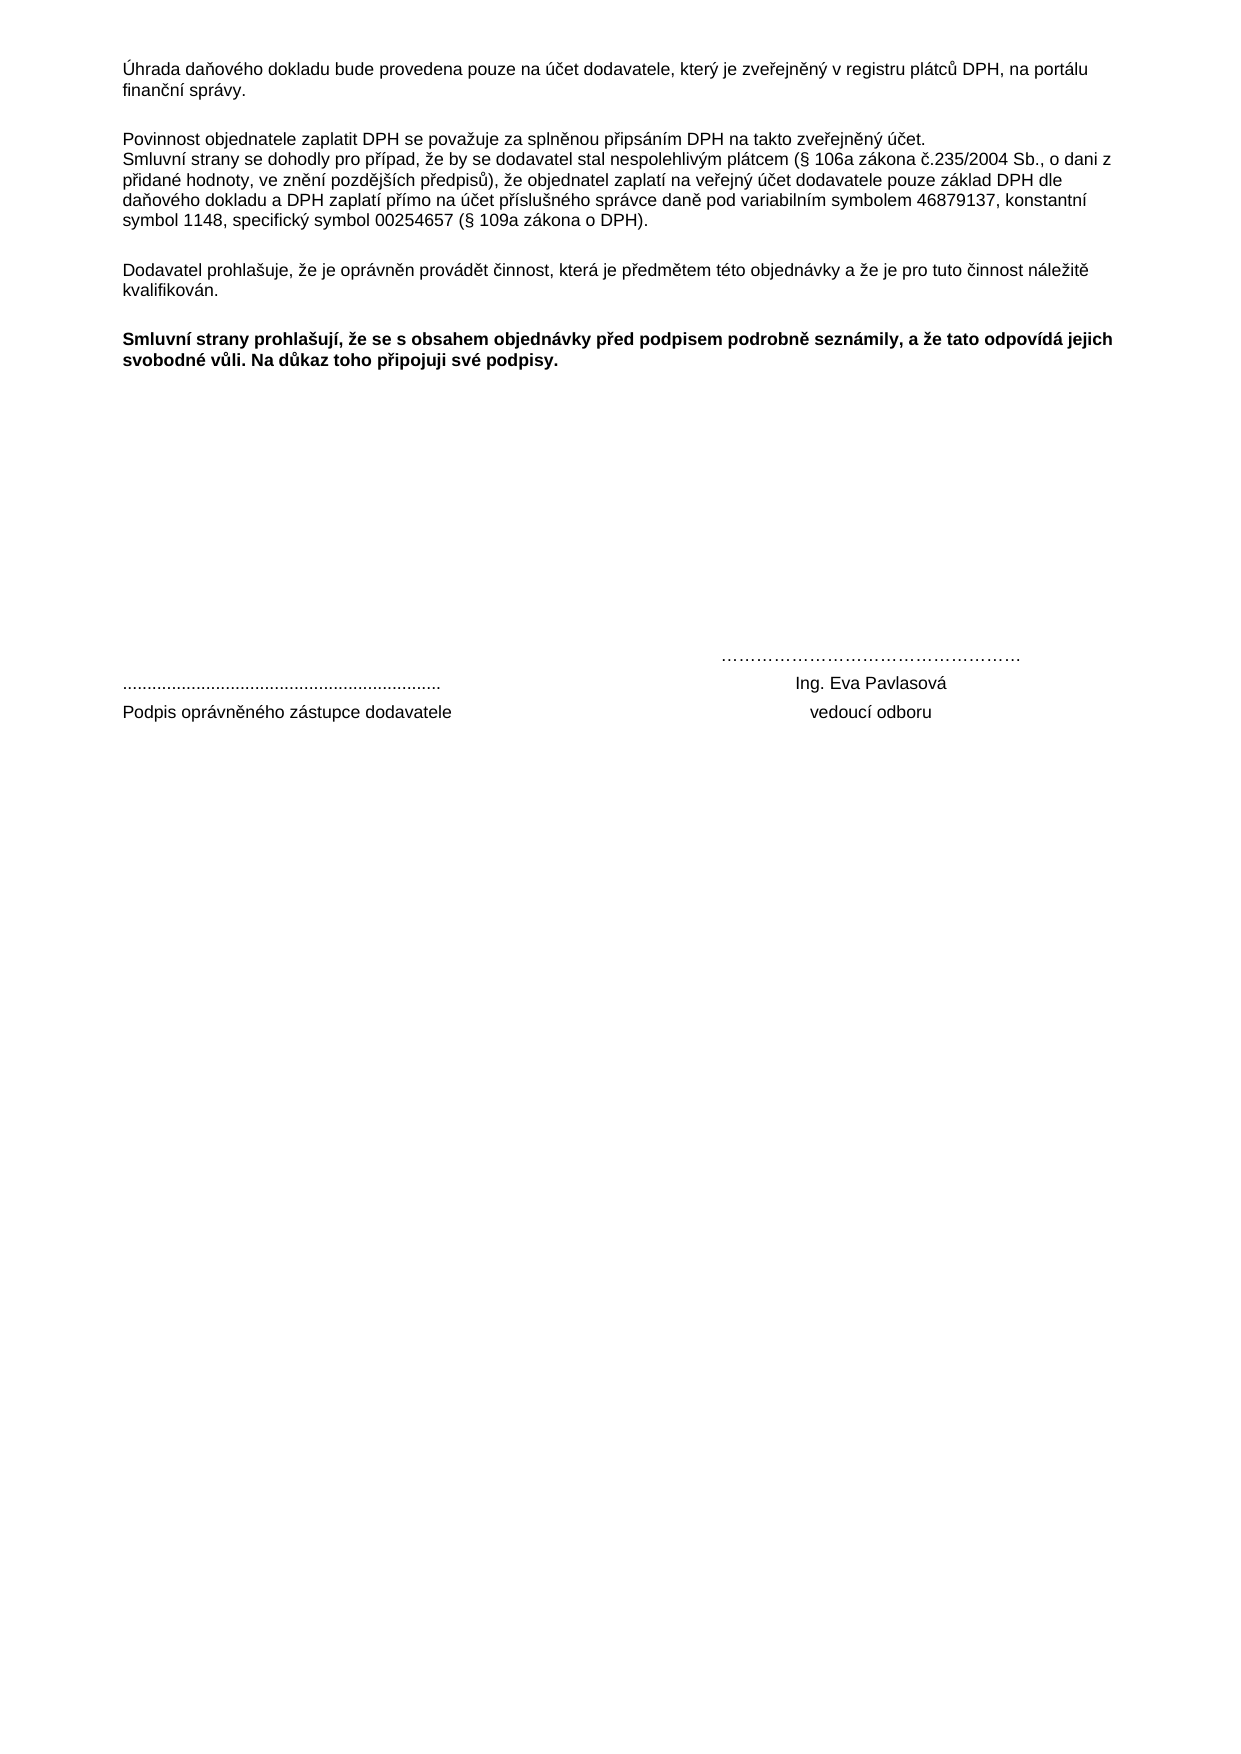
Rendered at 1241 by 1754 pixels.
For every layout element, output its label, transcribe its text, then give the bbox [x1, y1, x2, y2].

text Úhrada daňového dokladu bude provedena pouze na účet dodavatele, který je zveřejněný v registru plátců DPH, na portálu finanční správy. [122, 59, 1118, 100]
table_header ................................................................. [118, 669, 620, 698]
table_cell Podpis oprávněného zástupce dodavatele [118, 698, 620, 726]
text Smluvní strany prohlašují, že se s obsahem objednávky před podpisem podrobně seznámily, a že tato odpovídá jejich svobodné vůli. Na důkaz toho připojuji své podpisy. [122, 329, 1118, 370]
text …………………………………………… [122, 644, 1118, 665]
text Dodavatel prohlašuje, že je oprávněn provádět činnost, která je předmětem této objednávky a že je pro tuto činnost náležitě kvalifikován. [122, 259, 1118, 300]
table_header Ing. Eva Pavlasová [620, 669, 1122, 698]
table_cell vedoucí odboru [620, 698, 1122, 726]
text Povinnost objednatele zaplatit DPH se považuje za splněnou připsáním DPH na takto zveřejněný účet. Smluvní strany se dohodly pro případ, že by se dodavatel stal nespolehlivým plátcem (§ 106a zákona č.235/2004 Sb., o dani z přidané hodnoty, ve znění pozdějších předpisů), že objednatel zaplatí na veřejný účet dodavatele pouze základ DPH dle daňového dokladu a DPH zaplatí přímo na účet příslušného správce daně pod variabilním symbolem 46879137, konstantní symbol 1148, specifický symbol 00254657 (§ 109a zákona o DPH). [122, 128, 1118, 231]
